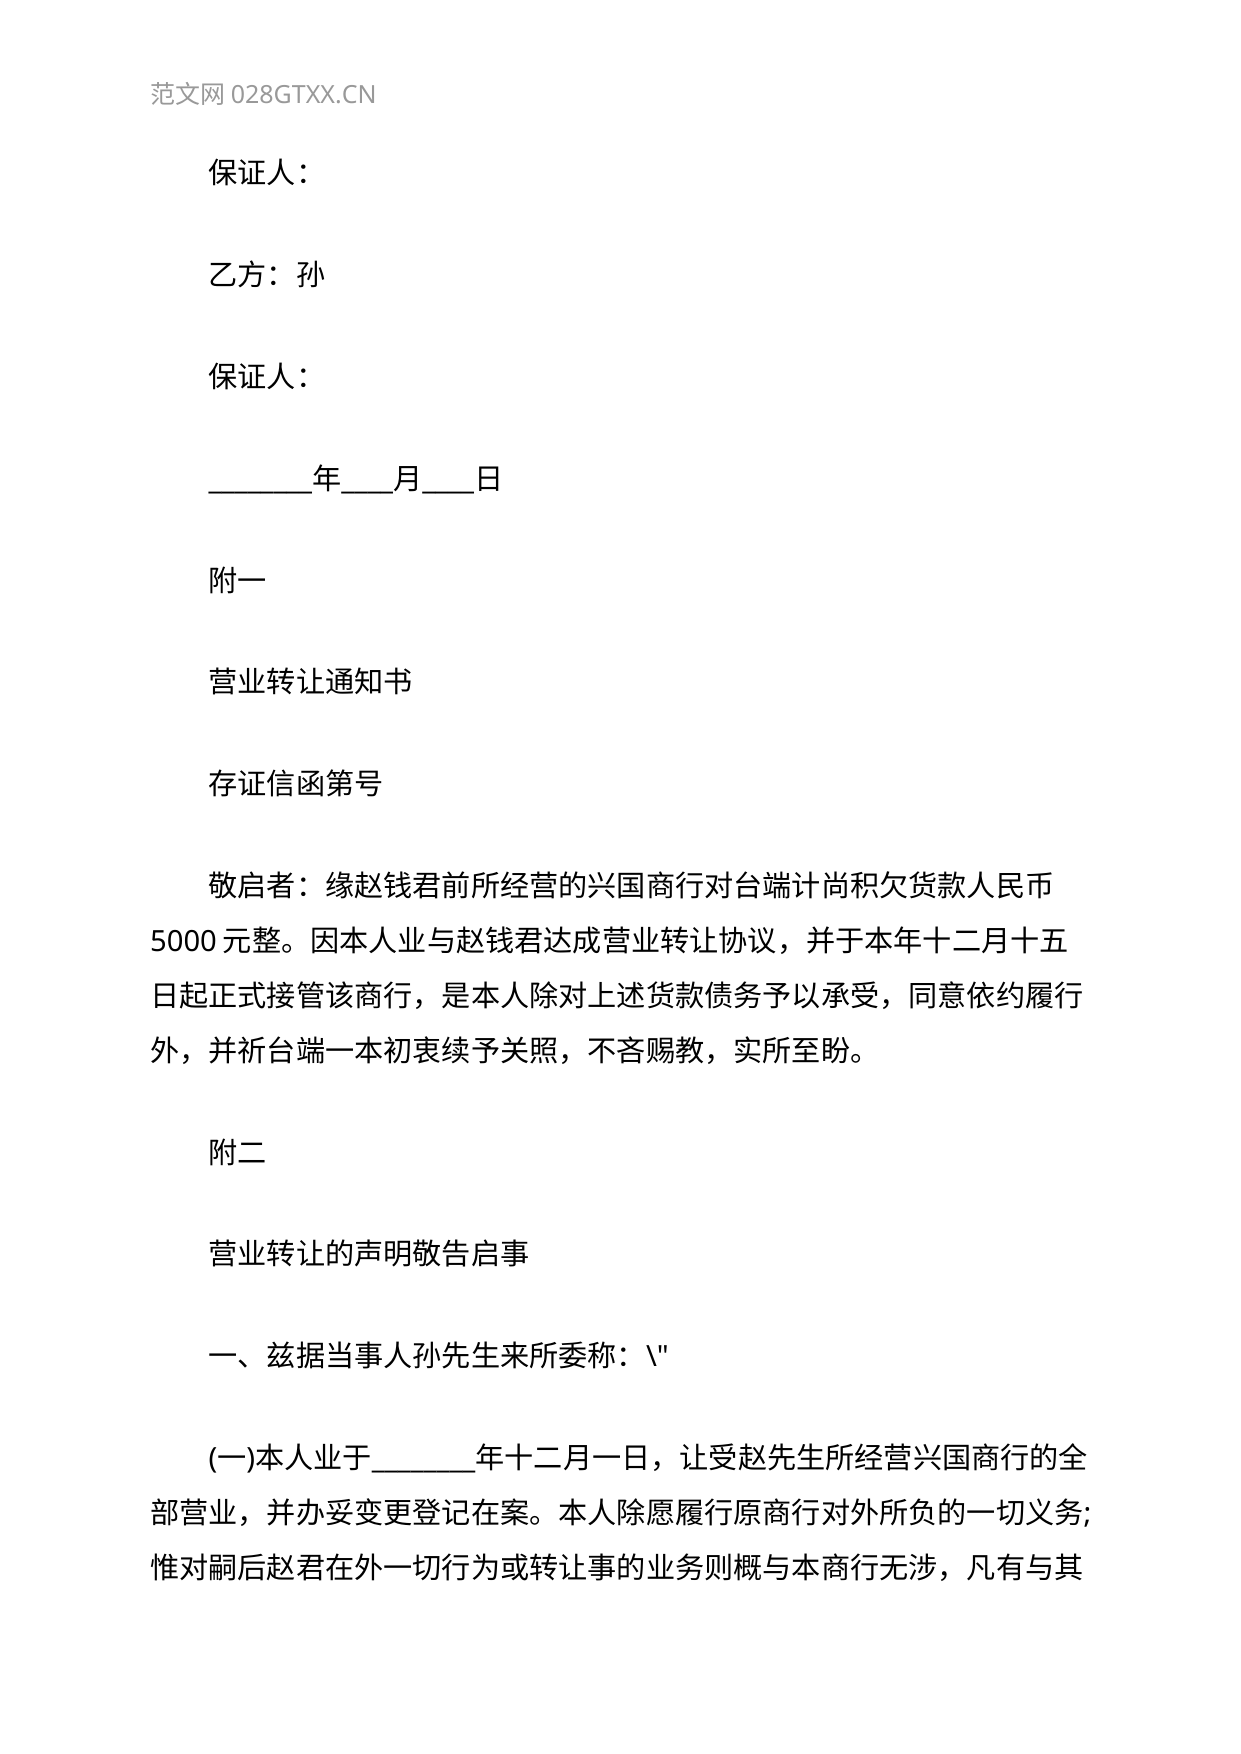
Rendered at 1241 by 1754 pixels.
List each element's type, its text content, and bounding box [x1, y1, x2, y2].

text 附一 [150, 557, 1090, 599]
text 敬启者：缘赵钱君前所经营的兴国商行对台端计尚积欠货款人民币5000元整。因本人业与赵钱君达成营业转让协议，并于本年十二月十五日起正式接管该商行，是本人除对上述货款债务予以承受，同意依约履行外，并祈台端一本初衷续予关照，不吝赐教，实所至盼。 [150, 863, 1090, 1070]
text 存证信函第号 [150, 761, 1090, 803]
text 一、兹据当事人孙先生来所委称：\" [150, 1333, 1090, 1375]
text ________年____月____日 [150, 455, 1090, 498]
text 营业转让的声明敬告启事 [150, 1231, 1090, 1273]
text 保证人： [150, 353, 1090, 396]
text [150, 1435, 1090, 1587]
text 附二 [150, 1129, 1090, 1171]
text 营业转让通知书 [150, 659, 1090, 701]
text 保证人： [150, 150, 1090, 192]
text 乙方：孙 [150, 252, 1090, 294]
